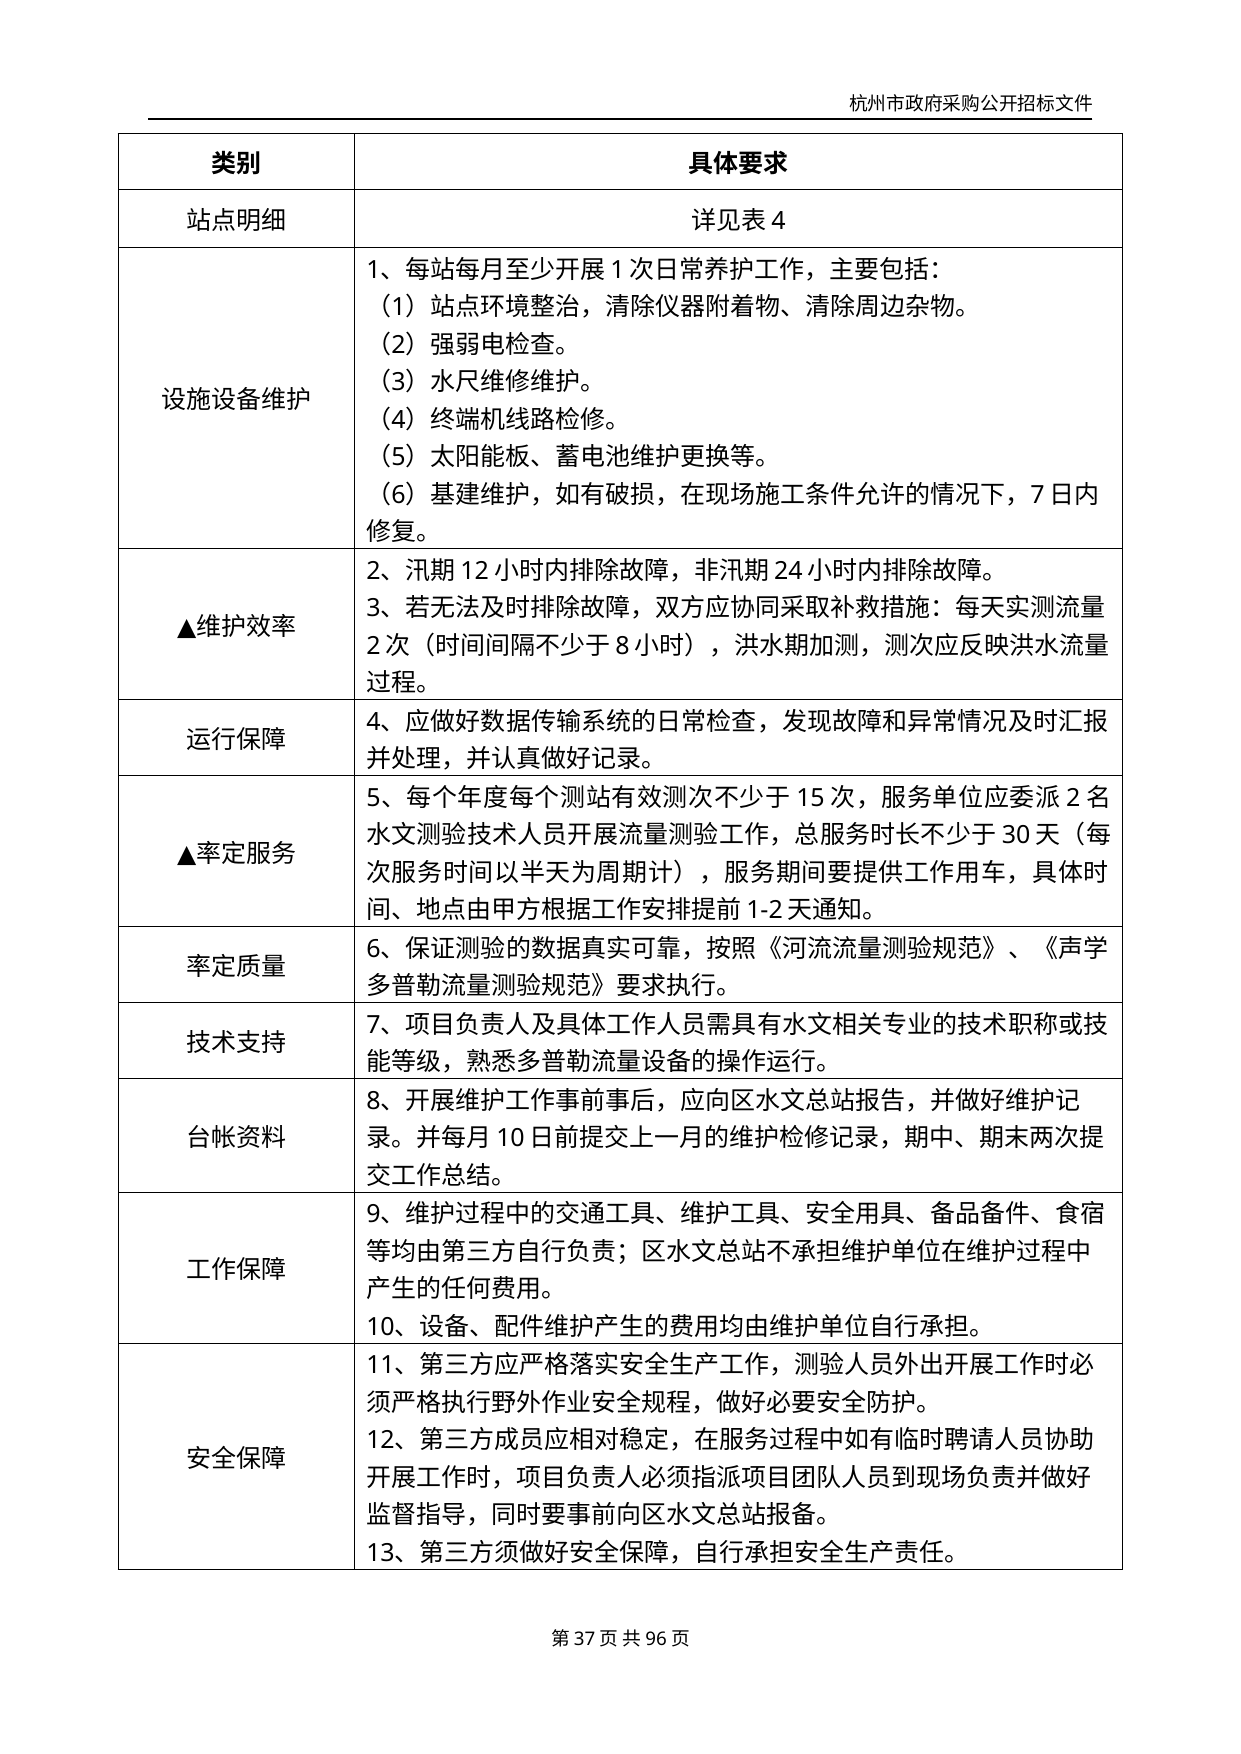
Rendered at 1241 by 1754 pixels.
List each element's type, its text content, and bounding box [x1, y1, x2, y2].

table_cell 工作保障 [119, 1193, 354, 1343]
table_cell 站点明细 [119, 190, 354, 247]
table_cell ▲维护效率 [119, 549, 354, 699]
table_header 具体要求 [355, 134, 1122, 189]
table_cell 运行保障 [119, 700, 354, 775]
table_header 类别 [119, 134, 354, 189]
table_cell ▲率定服务 [119, 776, 354, 926]
table_cell 率定质量 [119, 927, 354, 1002]
table_cell 11、第三方应严格落实安全生产工作，测验人员外出开展工作时必须严格执行野外作业安全规程，做好必要安全防护。 12、第三方成员应相对稳定，在服务过程中如有临时聘请人员协助开展工作时，项目负责人必须指派项目团队人员到现场负责并做好监督指导，同时要事前向区水文总站报备。 13、第三方须做好安全保障，自行承担安全生产责任。 [355, 1344, 1122, 1569]
table_cell 技术支持 [119, 1003, 354, 1078]
table_cell 9、维护过程中的交通工具、维护工具、安全用具、备品备件、食宿等均由第三方自行负责；区水文总站不承担维护单位在维护过程中产生的任何费用。 10、设备、配件维护产生的费用均由维护单位自行承担。 [355, 1193, 1122, 1343]
table_cell 安全保障 [119, 1344, 354, 1569]
table_cell 台帐资料 [119, 1079, 354, 1192]
table_cell 5、每个年度每个测站有效测次不少于15次，服务单位应委派2名水文测验技术人员开展流量测验工作，总服务时长不少于30天（每次服务时间以半天为周期计），服务期间要提供工作用车，具体时间、地点由甲方根据工作安排提前1-2天通知。 [355, 776, 1122, 926]
table_cell 1、每站每月至少开展1次日常养护工作，主要包括： （1）站点环境整治，清除仪器附着物、清除周边杂物。 （2）强弱电检查。 （3）水尺维修维护。 （4）终端机线路检修。 （5）太阳能板、蓄电池维护更换等。 （6）基建维护，如有破损，在现场施工条件允许的情况下，7日内修复。 [355, 248, 1122, 548]
table_cell 设施设备维护 [119, 248, 354, 548]
table_cell 7、项目负责人及具体工作人员需具有水文相关专业的技术职称或技能等级，熟悉多普勒流量设备的操作运行。 [355, 1003, 1122, 1078]
table_cell 8、开展维护工作事前事后，应向区水文总站报告，并做好维护记录。并每月10日前提交上一月的维护检修记录，期中、期末两次提交工作总结。 [355, 1079, 1122, 1192]
table_cell 详见表4 [355, 190, 1122, 247]
table_cell 2、汛期12小时内排除故障，非汛期24小时内排除故障。 3、若无法及时排除故障，双方应协同采取补救措施：每天实测流量2次（时间间隔不少于8小时），洪水期加测，测次应反映洪水流量过程。 [355, 549, 1122, 699]
table_cell 4、应做好数据传输系统的日常检查，发现故障和异常情况及时汇报并处理，并认真做好记录。 [355, 700, 1122, 775]
table_cell 6、保证测验的数据真实可靠，按照《河流流量测验规范》、《声学多普勒流量测验规范》要求执行。 [355, 927, 1122, 1002]
